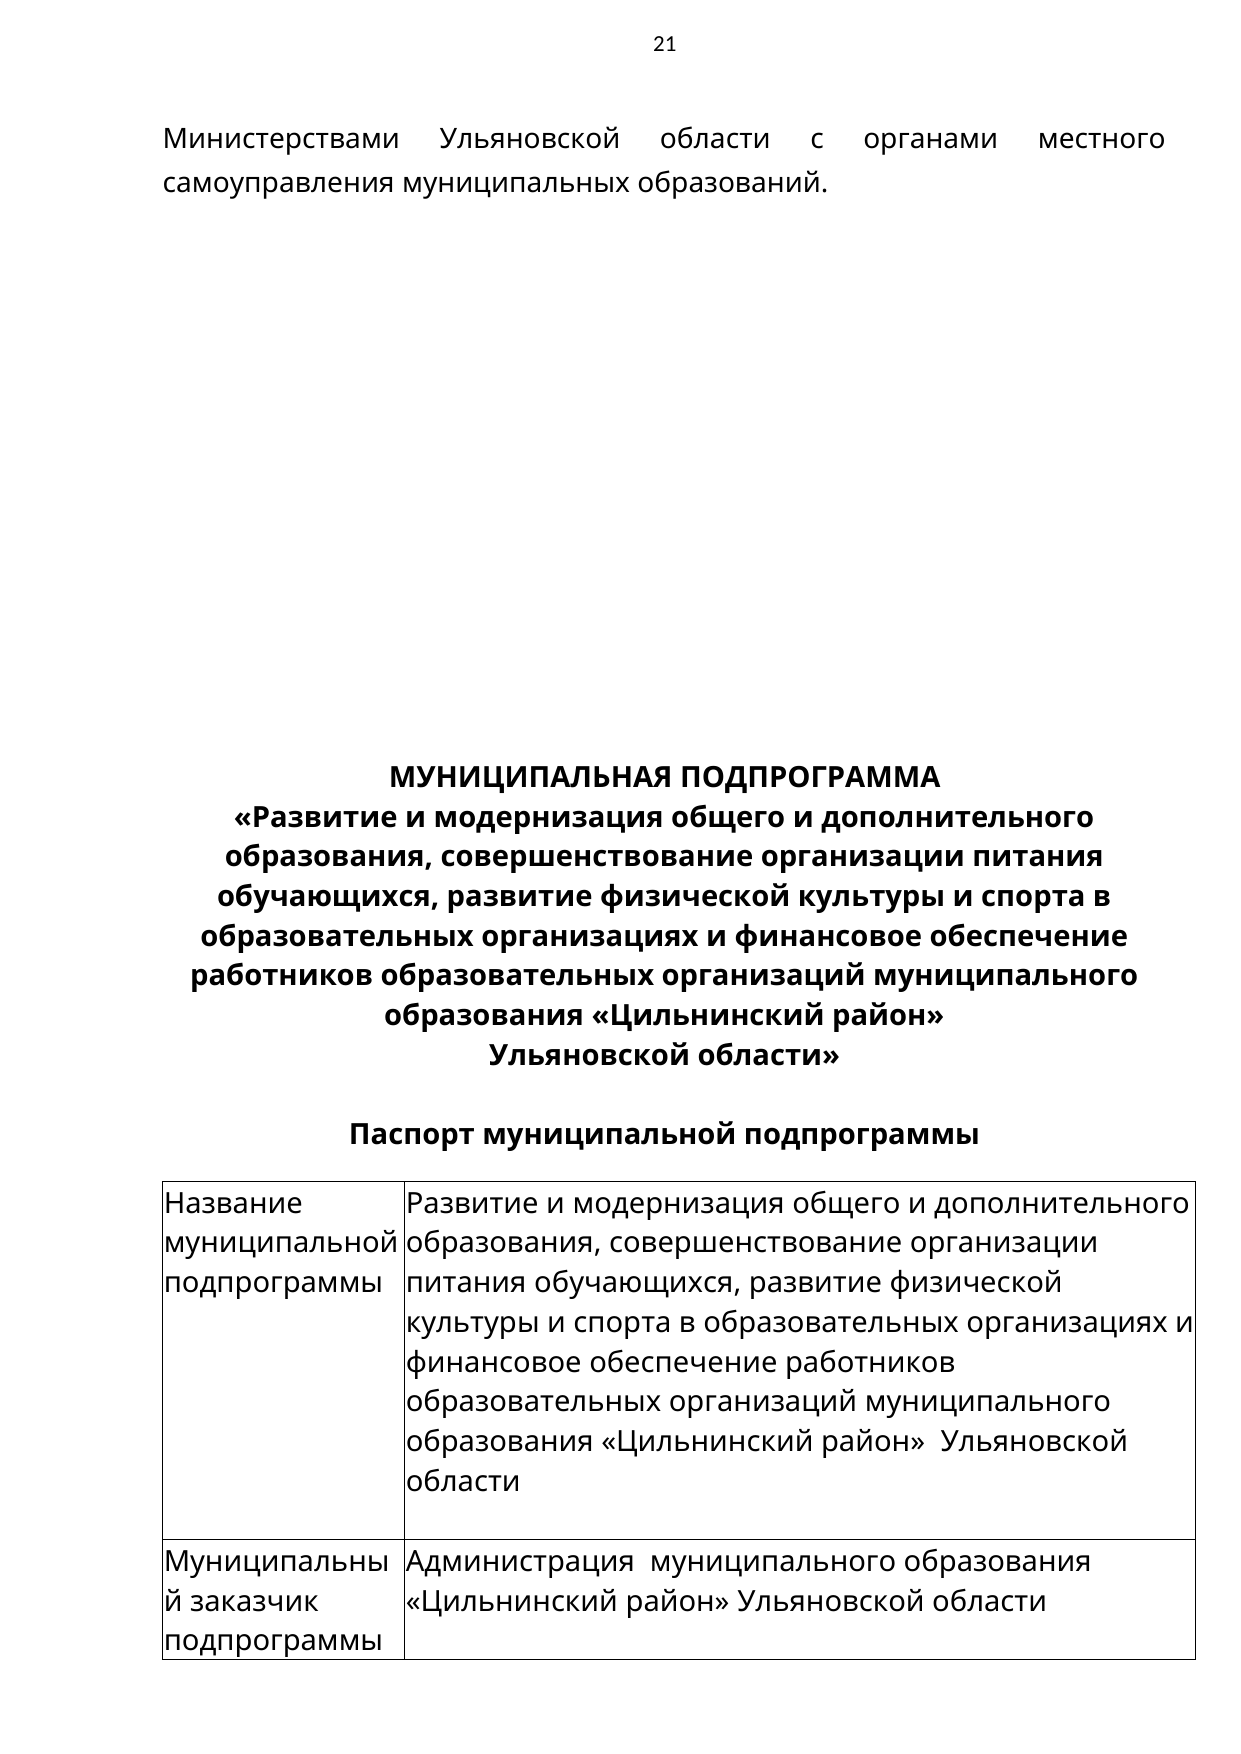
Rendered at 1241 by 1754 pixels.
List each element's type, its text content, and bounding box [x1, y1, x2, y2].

text Паспорт муниципальной подпрограммы [162, 1113, 1166, 1153]
table_header Название муниципальной подпрограммы [163, 1182, 404, 1539]
table_header Развитие и модернизация общего и дополнительного образования, совершенствование организации питания обучающихся, развитие физической культуры и спорта в образовательных организациях и финансовое обеспечение работников образовательных организаций муниципального образования «Цильнинский район» Ульяновской области [405, 1182, 1195, 1539]
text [162, 118, 1166, 201]
text Ульяновской области» [162, 1034, 1166, 1074]
text «Развитие и модернизация общего и дополнительного образования, совершенствование организации питания обучающихся, развитие физической культуры и спорта в образовательных организациях и финансовое обеспечение работников образовательных организаций муниципального образования «Цильнинский район» [162, 796, 1166, 1034]
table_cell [163, 1540, 404, 1659]
text МУНИЦИПАЛЬНАЯ ПОДПРОГРАММА [162, 756, 1166, 796]
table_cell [405, 1540, 1195, 1659]
